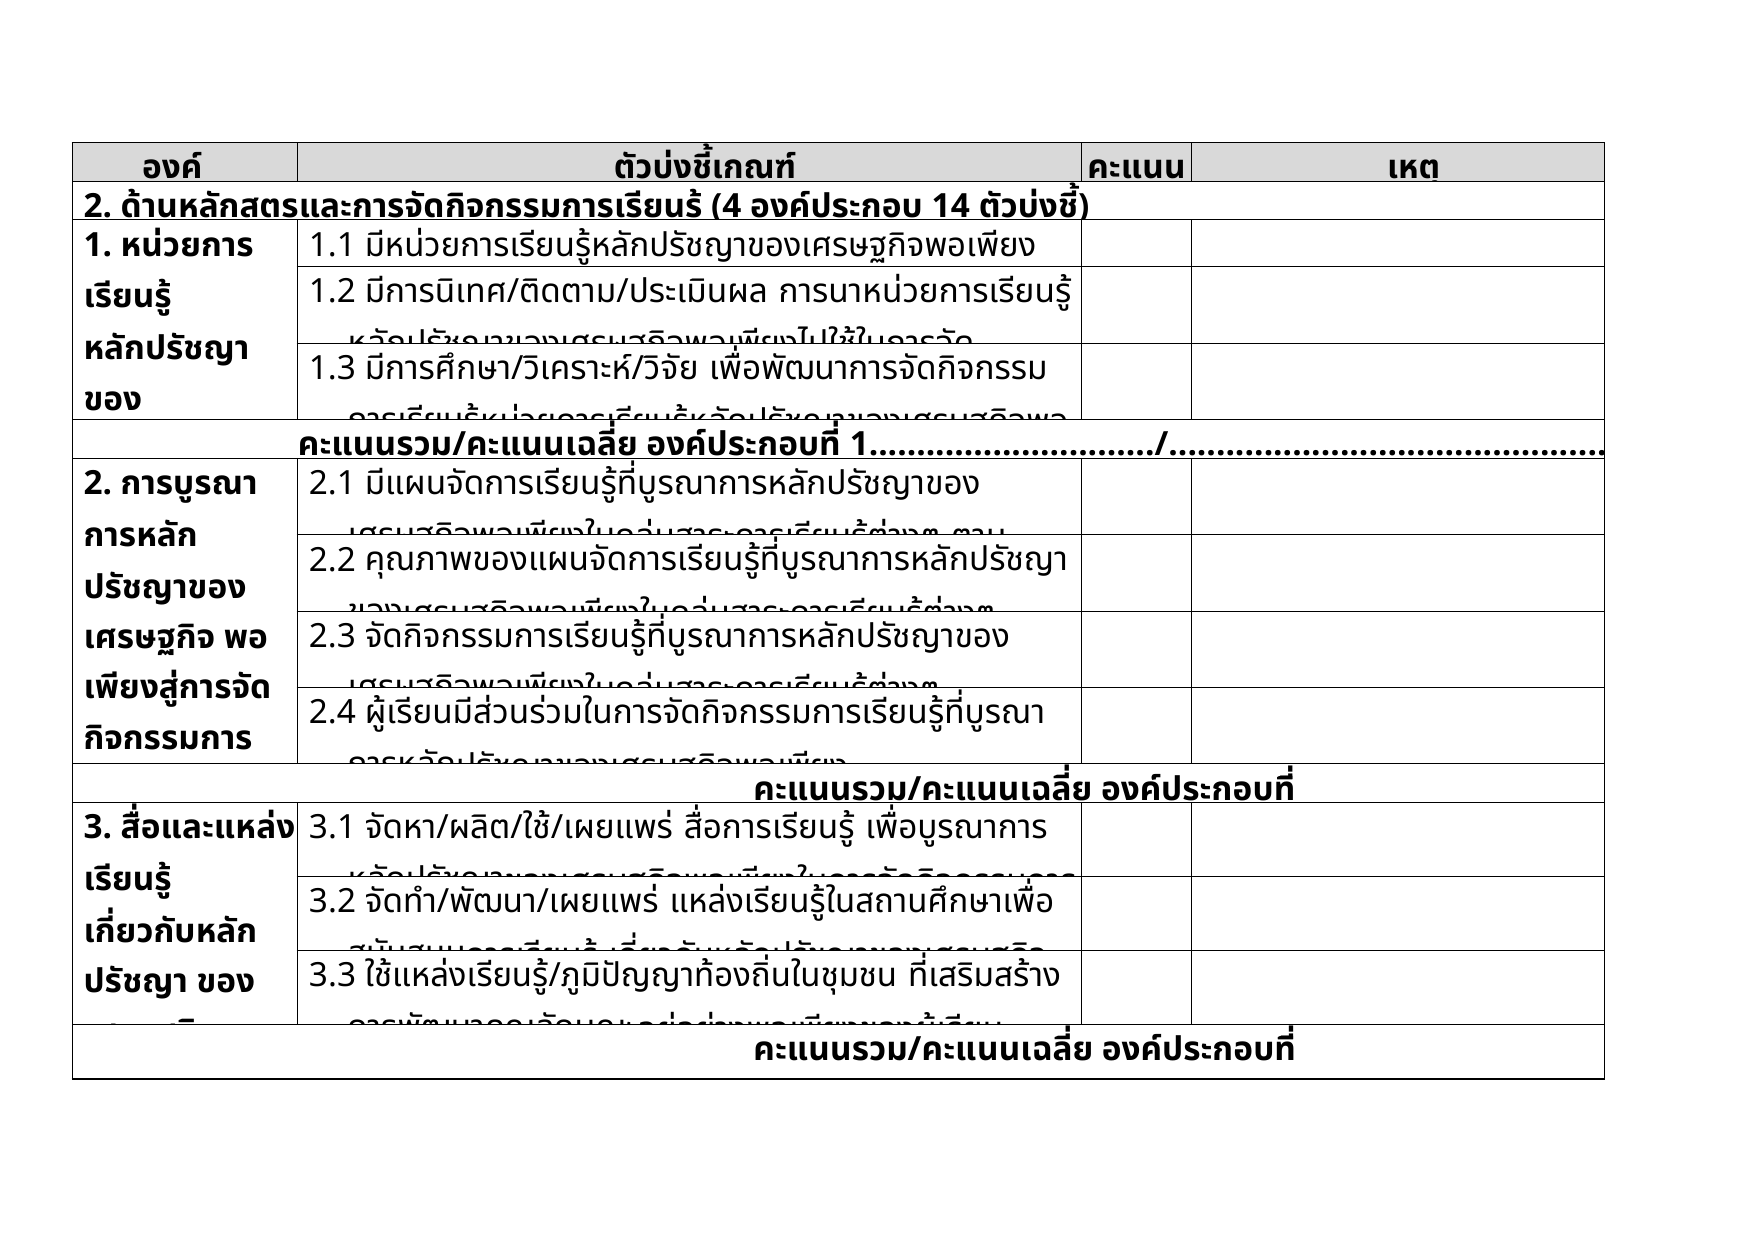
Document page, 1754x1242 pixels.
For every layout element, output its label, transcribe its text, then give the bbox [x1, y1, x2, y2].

table_cell คะแนนรวม/คะแนนเฉลี่ย องค์ประกอบที่ิ 1............................../............................................... [73, 420, 1604, 458]
table_cell [1192, 612, 1604, 687]
table_header องค์ประกอบ [73, 143, 297, 181]
table_cell คะแนนรวม/คะแนนเฉลี่ย องค์ประกอบที่ิ 3............................../.................................................. [73, 1025, 1604, 1078]
table_cell [1192, 344, 1604, 419]
table_cell [1192, 535, 1604, 611]
table_header คะแนน [1082, 143, 1191, 181]
table_cell 3.1 จัดหา/ผลิต/ใช้/เผยแพร่ สื่อการเรียนรู้ เพื่อบูรณาการหลักปรัชญาของเศรษฐกิจพอเพียงในการจัดกิจกรรมการเรียนรู้ [298, 803, 1081, 876]
table_cell [1192, 688, 1604, 763]
table_cell [1192, 459, 1604, 534]
table_cell [1192, 877, 1604, 950]
table_cell 3. สื่อและแหล่งเรียนรู้ เกี่ยวกับหลักปรัชญา ของเศรษฐกิจพอเพียง [73, 803, 297, 1024]
table_cell [1082, 459, 1191, 534]
table_cell 3.2 จัดทำ/พัฒนา/เผยแพร่ แหล่งเรียนรู้ในสถานศึกษาเพื่อสนับสนุนการเรียนรู้ เกี่ยวกับหลักปรัชญาของเศรษฐกิจพอเพียง [298, 877, 1081, 950]
table_cell 1.2 มีการนิเทศ/ติดตาม/ประเมินผล การนาหน่วยการเรียนรู้หลักปรัชญาของเศรษฐกิจพอเพียงไปใช้ในการจัดกิจกรรมการเรียนรู้ [298, 267, 1081, 343]
table_cell [1082, 220, 1191, 266]
table_cell [1082, 612, 1191, 687]
table_cell [1192, 220, 1604, 266]
table_cell [1192, 267, 1604, 343]
table_cell [1082, 877, 1191, 950]
table_cell [1082, 535, 1191, 611]
table_cell 2.2 คุณภาพของแผนจัดการเรียนรู้ที่บูรณาการหลักปรัชญาของเศรษฐกิจพอเพียงในกลุ่มสาระการเรียนรู้ต่างๆ [298, 535, 1081, 611]
table_cell [1192, 803, 1604, 876]
table_cell 2.1 มีแผนจัดการเรียนรู้ที่บูรณาการหลักปรัชญาของเศรษฐกิจพอเพียงในกลุ่มสาระการเรียนรู้ต่างๆ ตามมาตรฐานการเรียนรู้ [298, 459, 1081, 534]
table_cell [1082, 344, 1191, 419]
table_cell [1082, 688, 1191, 763]
table_cell 1.1 มีหน่วยการเรียนรู้หลักปรัชญาของเศรษฐกิจพอเพียง ตามมาตรฐานการเรียนรู้ [298, 220, 1081, 266]
table_cell 2.4 ผู้เรียนมีส่วนร่วมในการจัดกิจกรรมการเรียนรู้ที่บูรณาการหลักปรัชญาของเศรษฐกิจพอเพียง [298, 688, 1081, 763]
table_cell 1. หน่วยการเรียนรู้ หลักปรัชญาของ เศรษฐกิจพอเพียง [73, 220, 297, 419]
table_cell 2. การบูรณาการหลัก ปรัชญาของเศรษฐกิจ พอเพียงสู่การจัด กิจกรรมการเรียนรู้ [73, 459, 297, 763]
table_cell [1082, 803, 1191, 876]
table_header ตัวบ่งชี้เกณฑ์คุณภาพ [298, 143, 1081, 181]
table_cell [1082, 951, 1191, 1024]
table_cell 3.3 ใช้แหล่งเรียนรู้/ภูมิปัญญาท้องถิ่นในชุมชน ที่เสริมสร้างการพัฒนาคุณลักษณะอยู่อย่างพอเพียงของผู้เรียน [298, 951, 1081, 1024]
table_cell คะแนนรวม/คะแนนเฉลี่ย องค์ประกอบที่ิ 2............................../.................................................. [73, 764, 1604, 802]
table_cell 1.3 มีการศึกษา/วิเคราะห์/วิจัย เพื่อพัฒนาการจัดกิจกรรมการเรียนรู้หน่วยการเรียนรู้หลักปรัชญาของเศรษฐกิจพอเพียง [298, 344, 1081, 419]
table_cell [1192, 951, 1604, 1024]
table_header เหตุผล [1192, 143, 1604, 181]
table_cell [1082, 267, 1191, 343]
table_cell 2. ด้านหลักสูตรและการจัดกิจกรรมการเรียนรู้ (4 องค์ประกอบ 14 ตัวบ่งชี้) [73, 182, 1604, 219]
table_cell 2.3 จัดกิจกรรมการเรียนรู้ที่บูรณาการหลักปรัชญาของเศรษฐกิจพอเพียงในกลุ่มสาระการเรียนรู้ต่างๆ [298, 612, 1081, 687]
